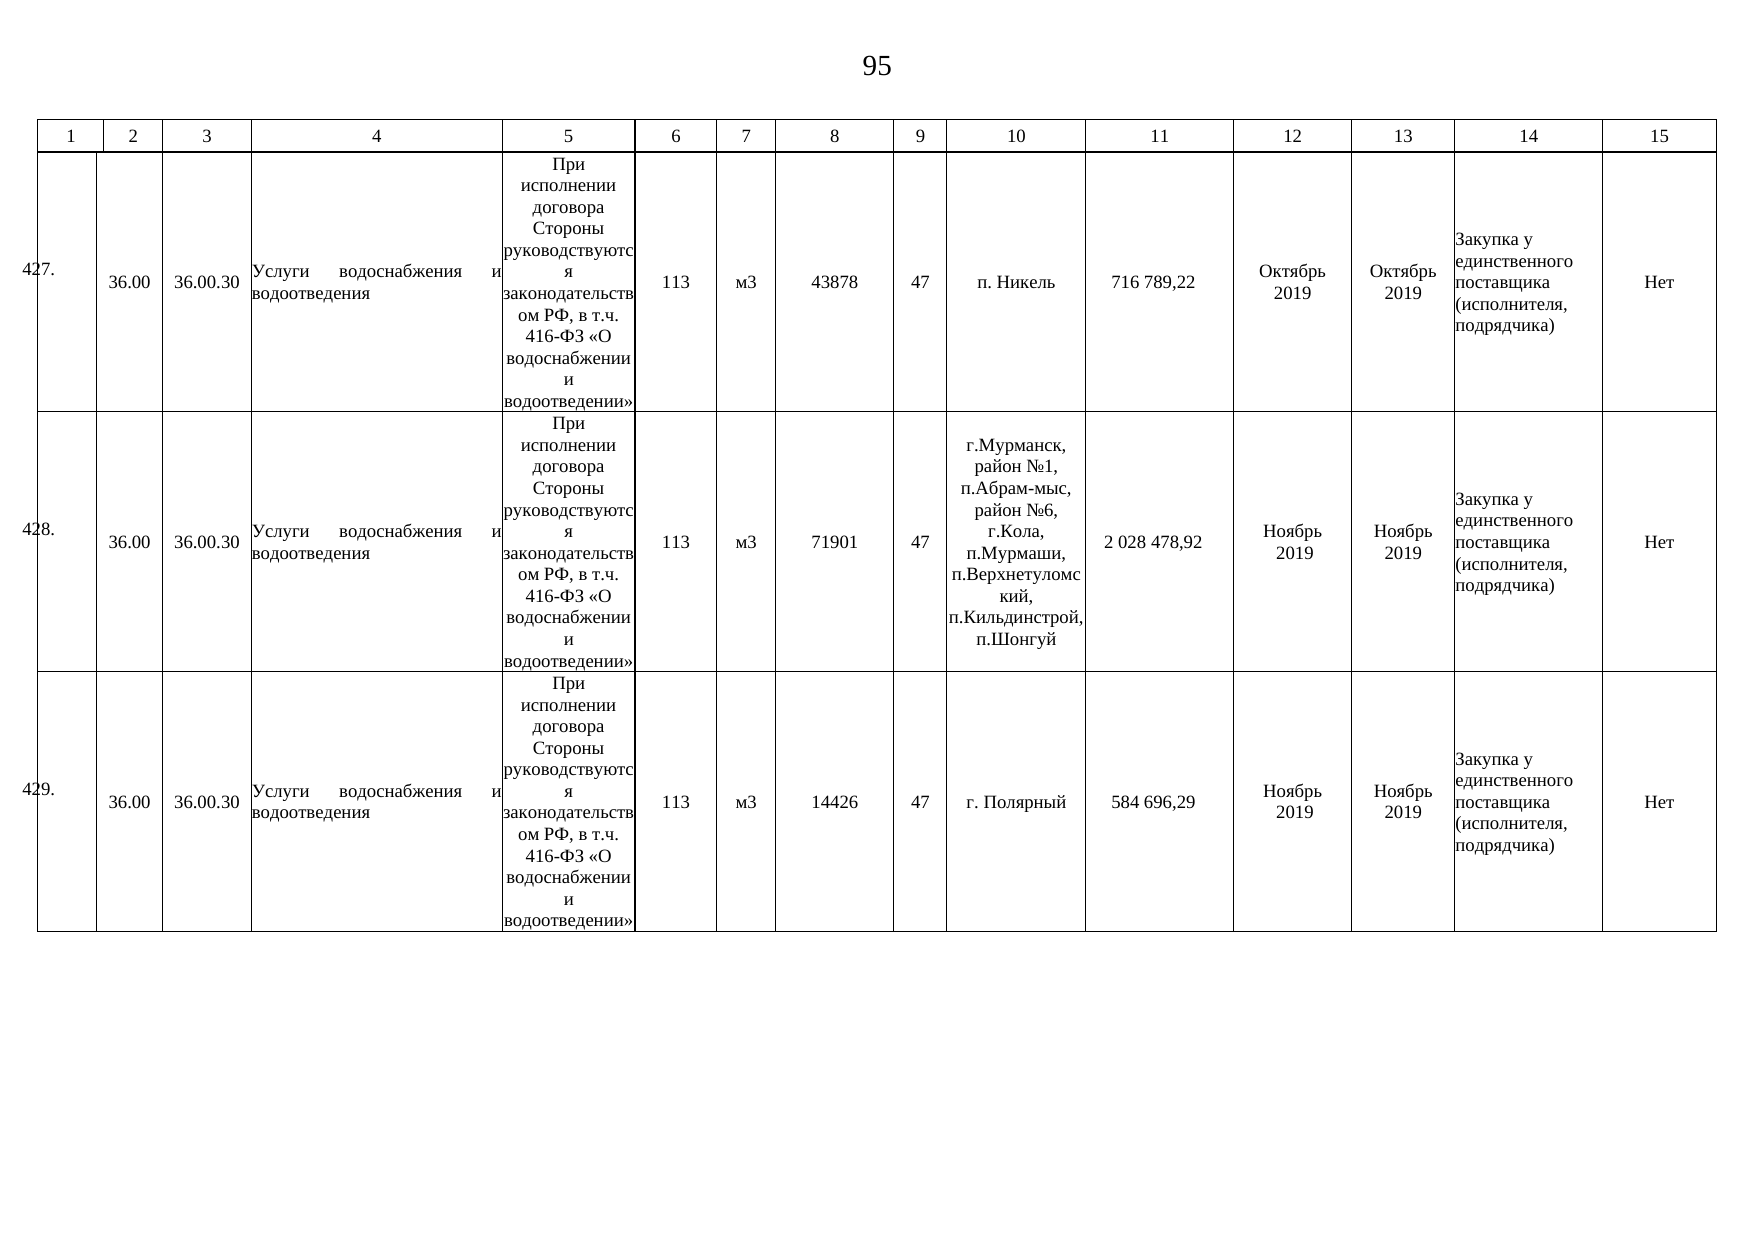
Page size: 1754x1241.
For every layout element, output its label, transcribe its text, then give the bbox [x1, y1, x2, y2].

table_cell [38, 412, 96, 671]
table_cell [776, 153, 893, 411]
table_header 13 [1352, 120, 1454, 151]
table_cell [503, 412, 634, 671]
table_header 6 [636, 120, 716, 151]
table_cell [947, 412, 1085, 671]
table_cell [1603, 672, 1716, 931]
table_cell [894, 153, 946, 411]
table_header 10 [947, 120, 1085, 151]
table_header 8 [776, 120, 893, 151]
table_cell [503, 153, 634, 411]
table_header 14 [1455, 120, 1602, 151]
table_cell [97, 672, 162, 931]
table_header 5 [503, 120, 634, 151]
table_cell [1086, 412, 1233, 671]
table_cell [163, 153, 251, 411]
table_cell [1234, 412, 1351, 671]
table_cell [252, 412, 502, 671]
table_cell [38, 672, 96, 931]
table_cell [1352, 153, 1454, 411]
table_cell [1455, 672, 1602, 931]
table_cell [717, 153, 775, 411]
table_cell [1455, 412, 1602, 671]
table_header 1 [38, 120, 103, 151]
table_header 11 [1086, 120, 1233, 151]
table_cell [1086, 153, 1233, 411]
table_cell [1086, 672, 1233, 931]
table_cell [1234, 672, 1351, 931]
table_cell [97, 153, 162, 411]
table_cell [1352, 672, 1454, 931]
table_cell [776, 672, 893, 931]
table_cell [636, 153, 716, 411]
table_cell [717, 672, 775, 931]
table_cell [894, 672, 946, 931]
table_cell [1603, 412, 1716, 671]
table_header 12 [1234, 120, 1351, 151]
table_header 4 [252, 120, 502, 151]
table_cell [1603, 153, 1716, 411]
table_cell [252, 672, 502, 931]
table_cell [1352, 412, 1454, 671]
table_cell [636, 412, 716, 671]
table_header 7 [717, 120, 775, 151]
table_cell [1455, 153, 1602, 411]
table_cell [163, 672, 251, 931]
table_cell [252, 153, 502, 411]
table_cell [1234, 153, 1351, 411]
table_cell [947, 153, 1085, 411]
table_header 9 [894, 120, 946, 151]
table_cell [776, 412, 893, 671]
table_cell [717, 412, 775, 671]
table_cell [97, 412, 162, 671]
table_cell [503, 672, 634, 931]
table_header 15 [1603, 120, 1716, 151]
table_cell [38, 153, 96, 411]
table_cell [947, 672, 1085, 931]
table_header 3 [163, 120, 251, 151]
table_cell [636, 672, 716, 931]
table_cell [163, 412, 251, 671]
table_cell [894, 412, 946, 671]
table_header 2 [104, 120, 162, 151]
